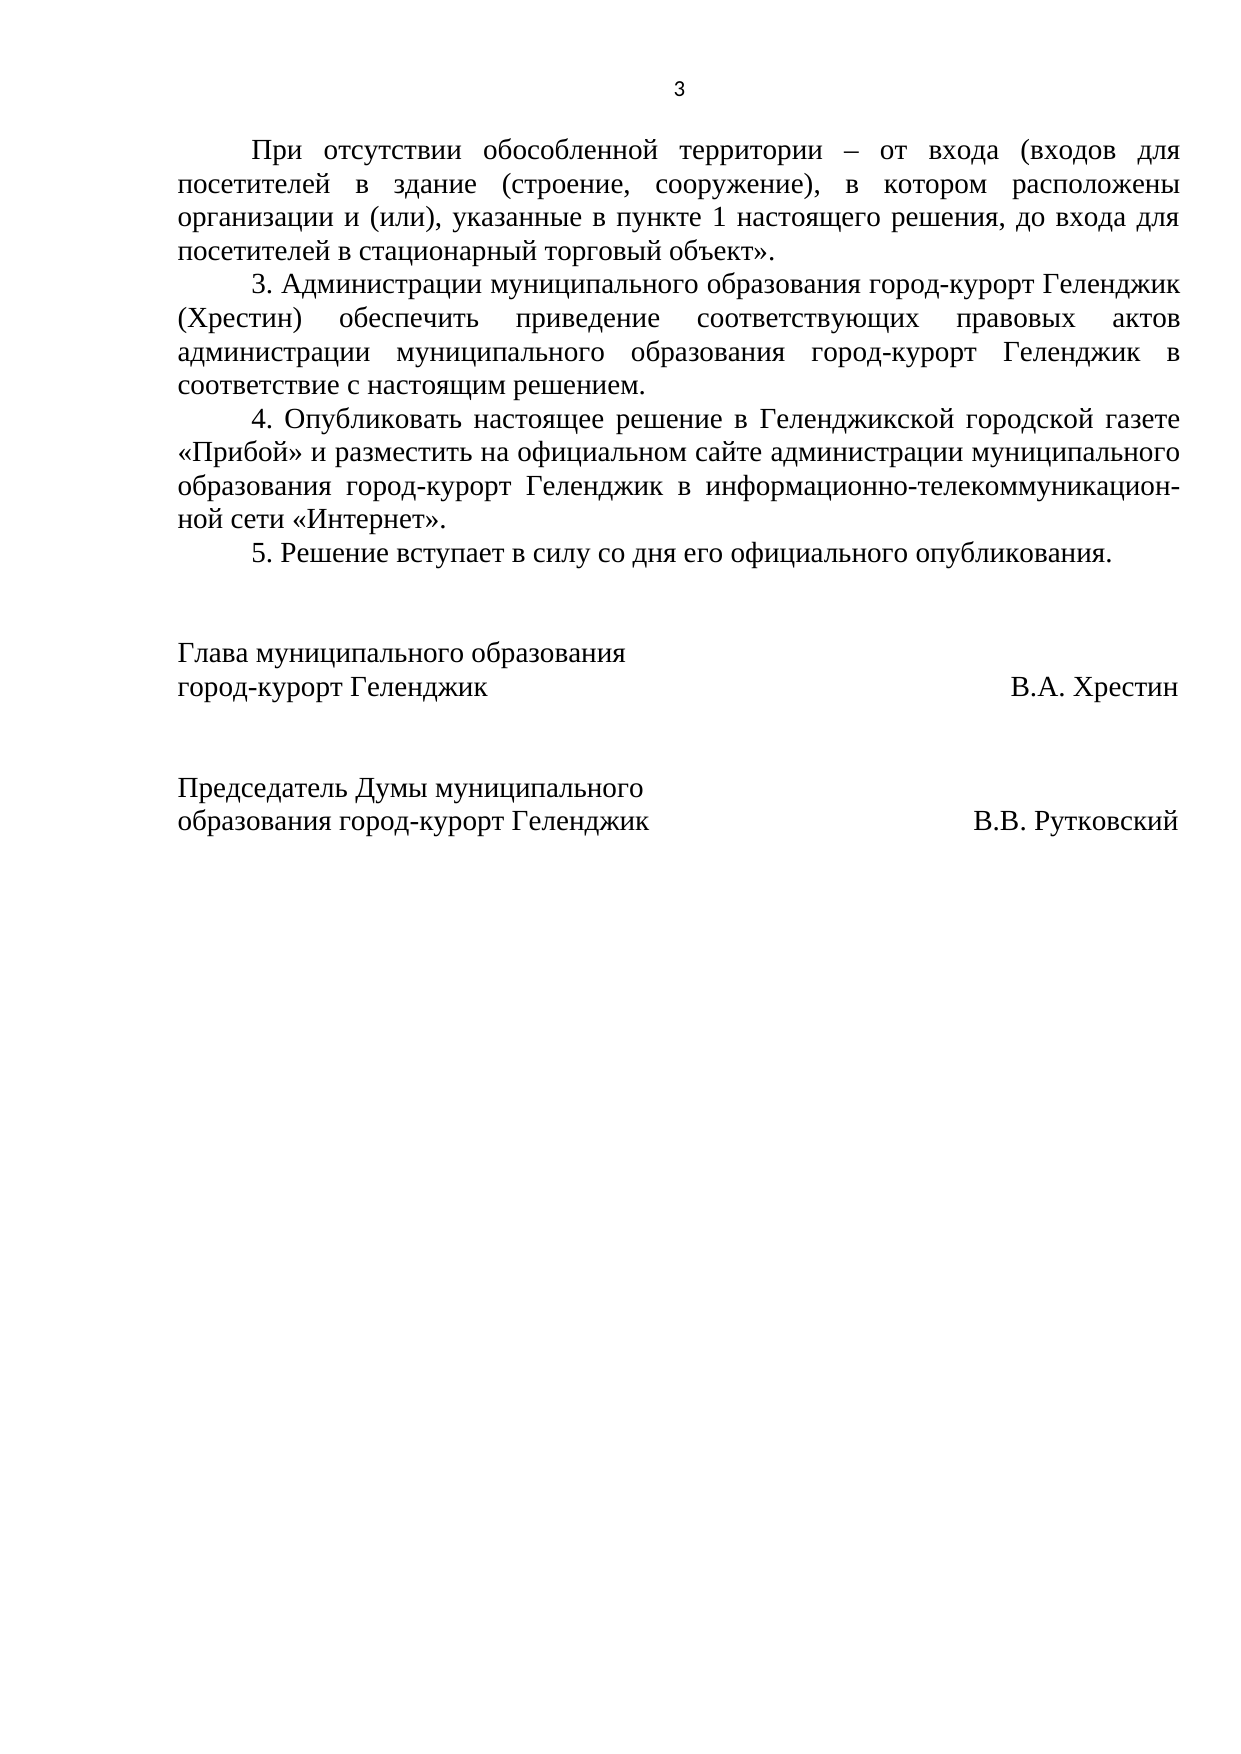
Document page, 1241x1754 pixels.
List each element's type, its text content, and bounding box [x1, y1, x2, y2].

text Председатель Думы муниципального [177, 770, 1181, 803]
text город-курорт Геленджик В.А. Хрестин [177, 669, 1181, 703]
text 5. Решение вступает в силу со дня его официального опубликования. [177, 535, 1181, 568]
text образования город-курорт Геленджик В.В. Рутковский [177, 803, 1181, 837]
text Глава муниципального образования [177, 636, 1181, 669]
text 3. Администрации муниципального образования город-курорт Геленджик (Хрестин) обеспечить приведение соответствующих правовых актов администрации муниципального образования город-курорт Геленджик в соответствие с настоящим решением. [177, 267, 1181, 401]
text 4. Опубликовать настоящее решение в Геленджикской городской газете «Прибой» и разместить на официальном сайте администрации муниципального образования город-курорт Геленджик в информационно-телекоммуникацион-ной сети «Интернет». [177, 401, 1181, 535]
text При отсутствии обособленной территории – от входа (входов для посетителей в здание (строение, сооружение), в котором расположены организации и (или), указанные в пункте 1 настоящего решения, до входа для посетителей в стационарный торговый объект». [177, 132, 1181, 267]
